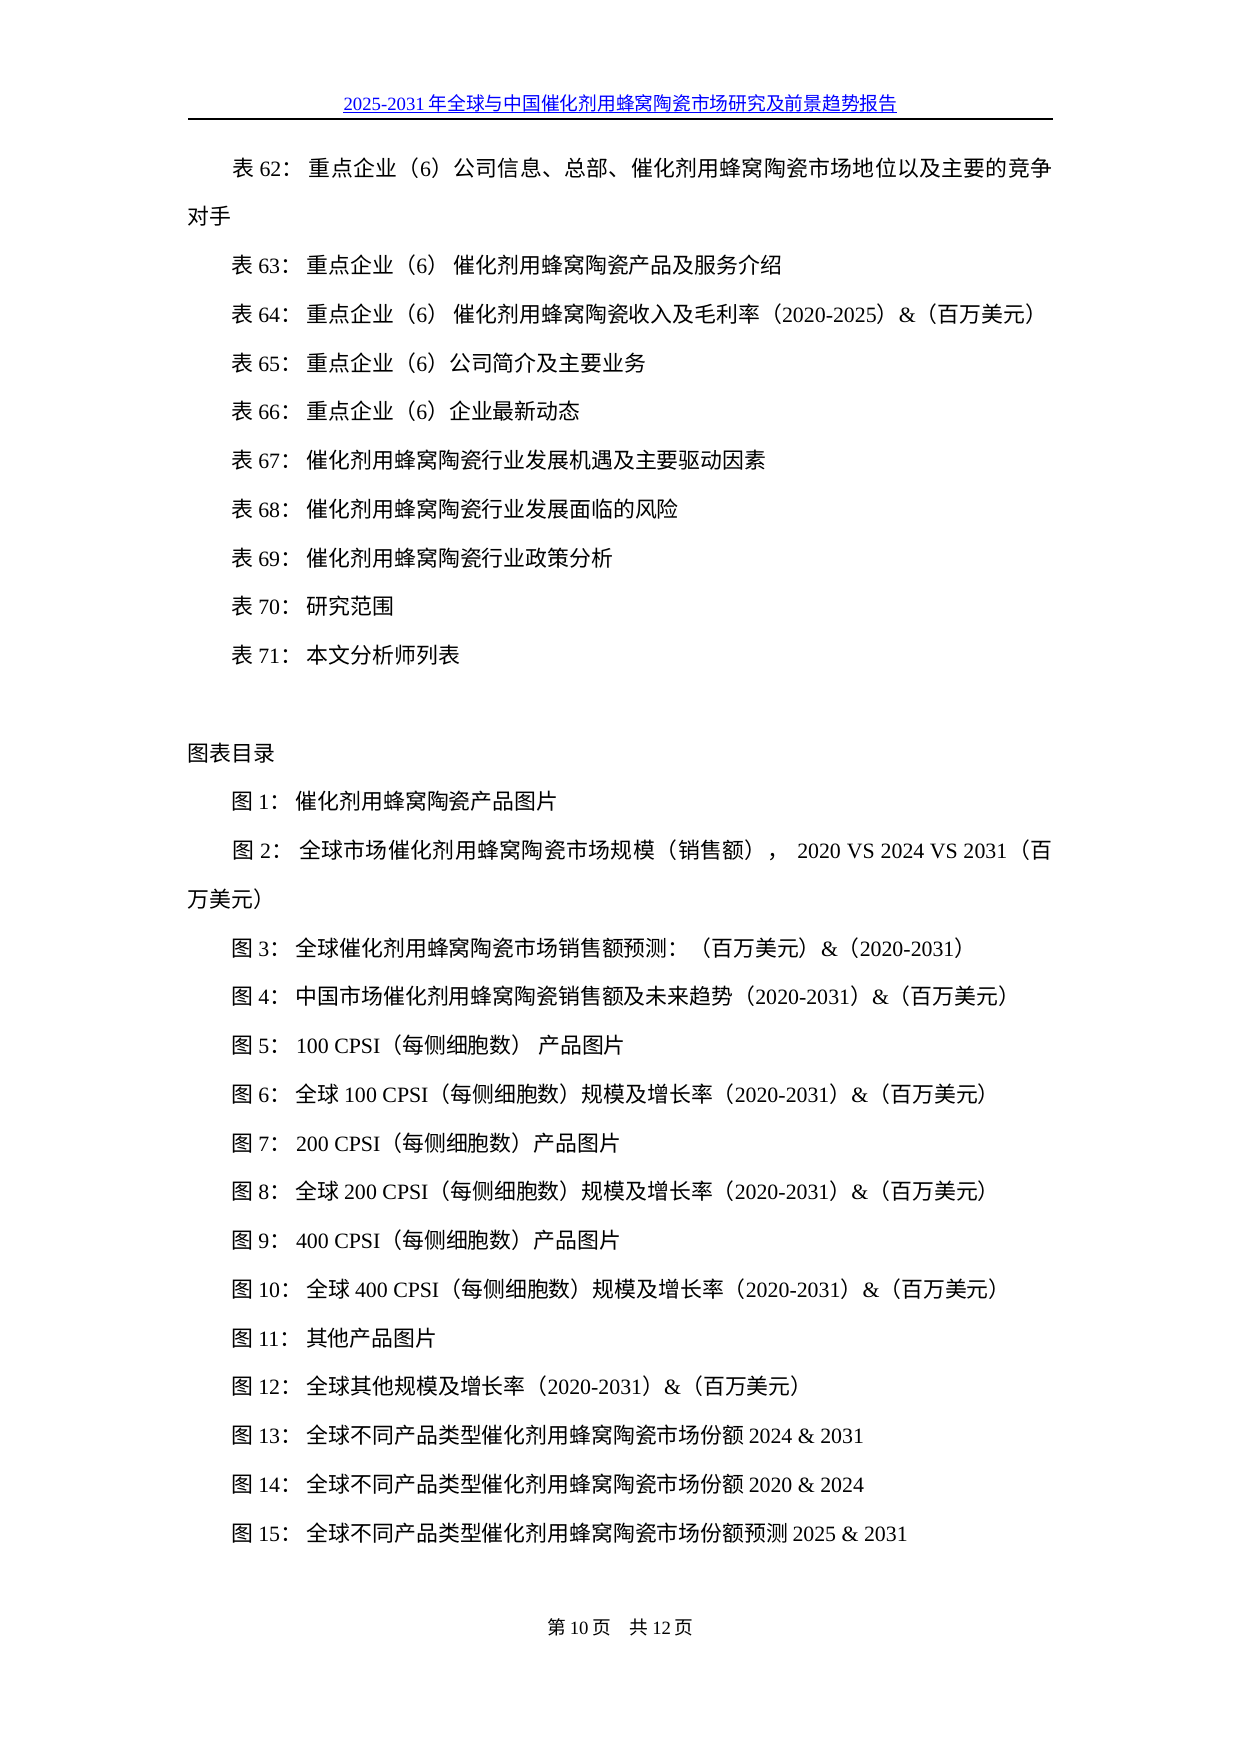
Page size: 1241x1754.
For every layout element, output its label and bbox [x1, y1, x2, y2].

text [187, 150, 1053, 1548]
